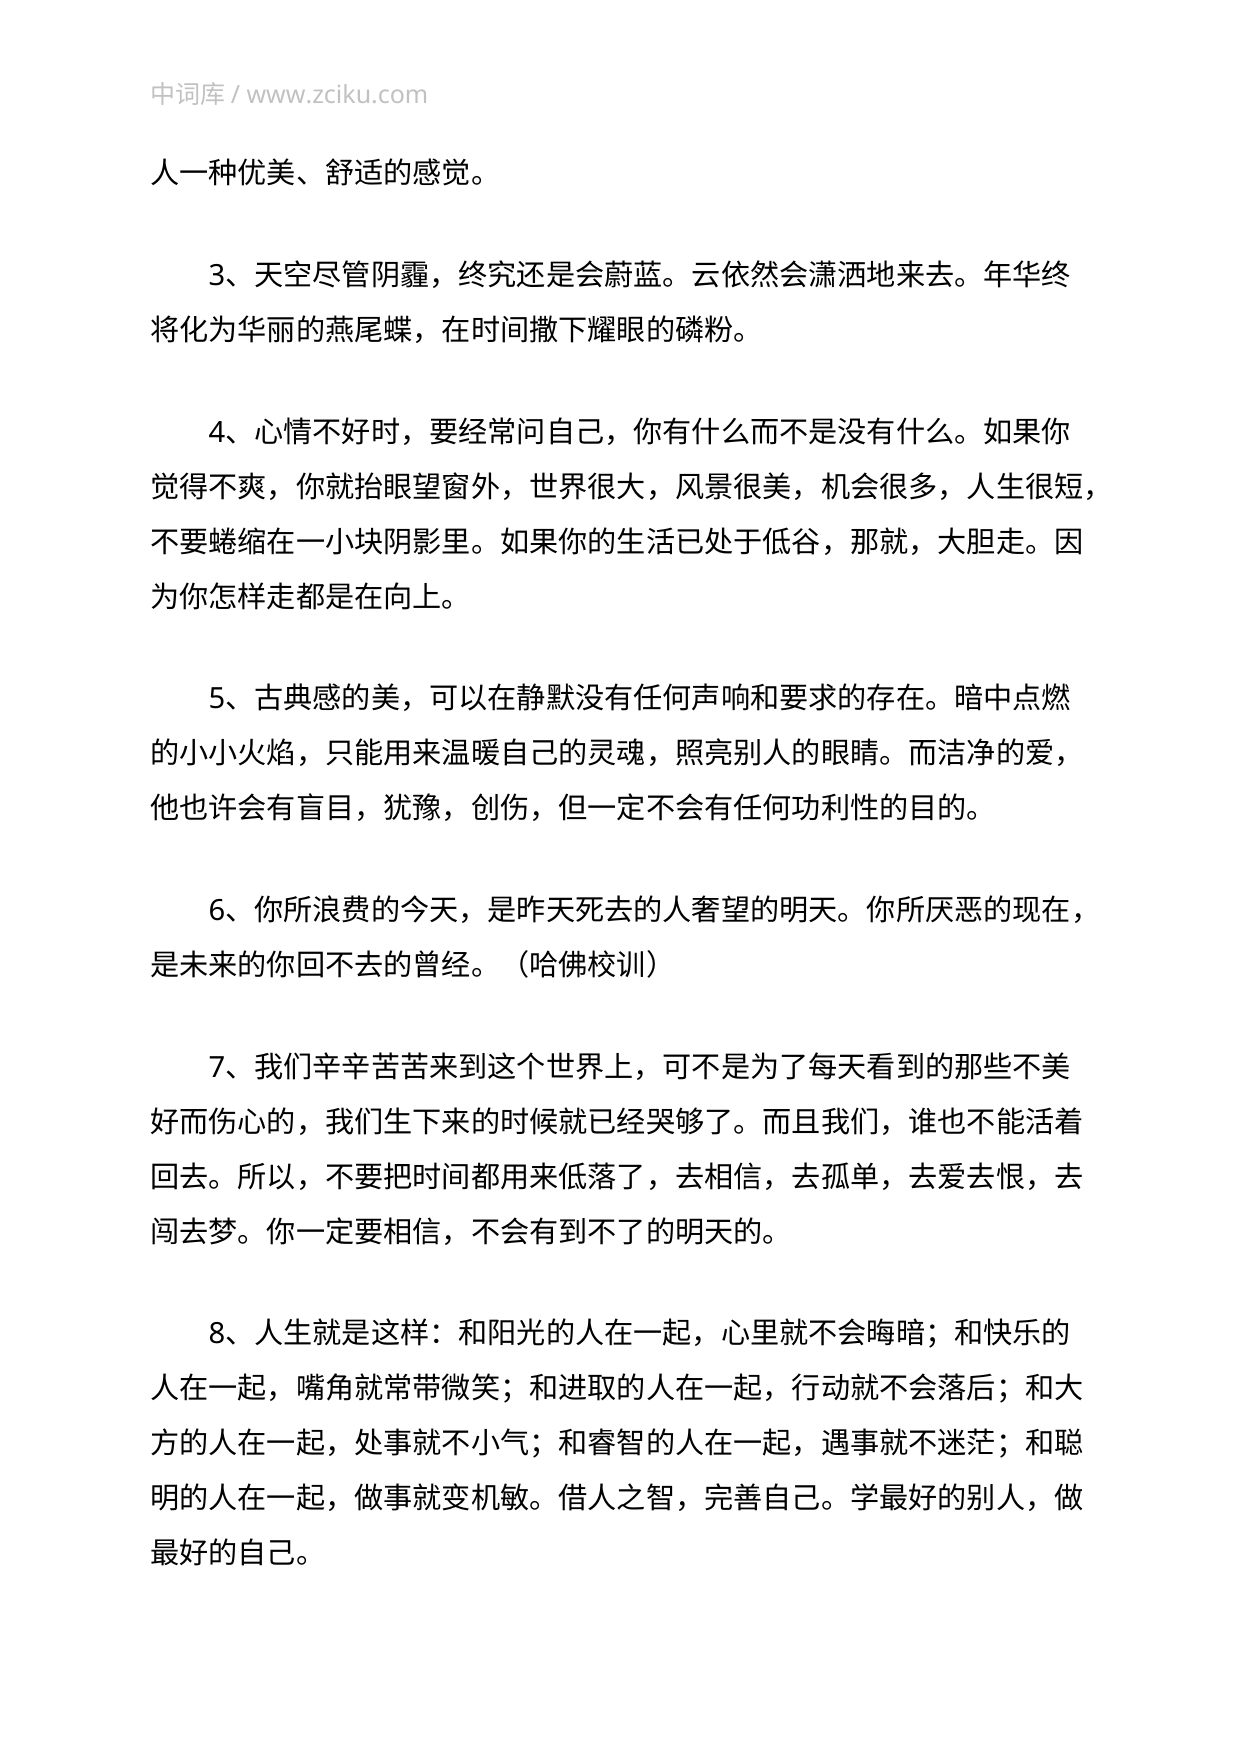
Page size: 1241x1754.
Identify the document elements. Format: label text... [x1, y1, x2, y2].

text 8、人生就是这样：和阳光的人在一起，心里就不会晦暗；和快乐的人在一起，嘴角就常带微笑；和进取的人在一起，行动就不会落后；和大方的人在一起，处事就不小气；和睿智的人在一起，遇事就不迷茫；和聪明的人在一起，做事就变机敏。借人之智，完善自己。学最好的别人，做最好的自己。 [150, 1310, 1090, 1572]
text 7、我们辛辛苦苦来到这个世界上，可不是为了每天看到的那些不美好而伤心的，我们生下来的时候就已经哭够了。而且我们，谁也不能活着回去。所以，不要把时间都用来低落了，去相信，去孤单，去爱去恨，去闯去梦。你一定要相信，不会有到不了的明天的。 [150, 1043, 1090, 1251]
text 5、古典感的美，可以在静默没有任何声响和要求的存在。暗中点燃的小小火焰，只能用来温暖自己的灵魂，照亮别人的眼睛。而洁净的爱，他也许会有盲目，犹豫，创伤，但一定不会有任何功利性的目的。 [150, 675, 1090, 827]
text 4、心情不好时，要经常问自己，你有什么而不是没有什么。如果你觉得不爽，你就抬眼望窗外，世界很大，风景很美，机会很多，人生很短，不要蜷缩在一小块阴影里。如果你的生活已处于低谷，那就，大胆走。因为你怎样走都是在向上。 [150, 408, 1090, 616]
text 6、你所浪费的今天，是昨天死去的人奢望的明天。你所厌恶的现在，是未来的你回不去的曾经。（哈佛校训） [150, 887, 1090, 984]
text 3、天空尽管阴霾，终究还是会蔚蓝。云依然会潇洒地来去。年华终将化为华丽的燕尾蝶，在时间撒下耀眼的磷粉。 [150, 252, 1090, 349]
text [150, 150, 1090, 192]
